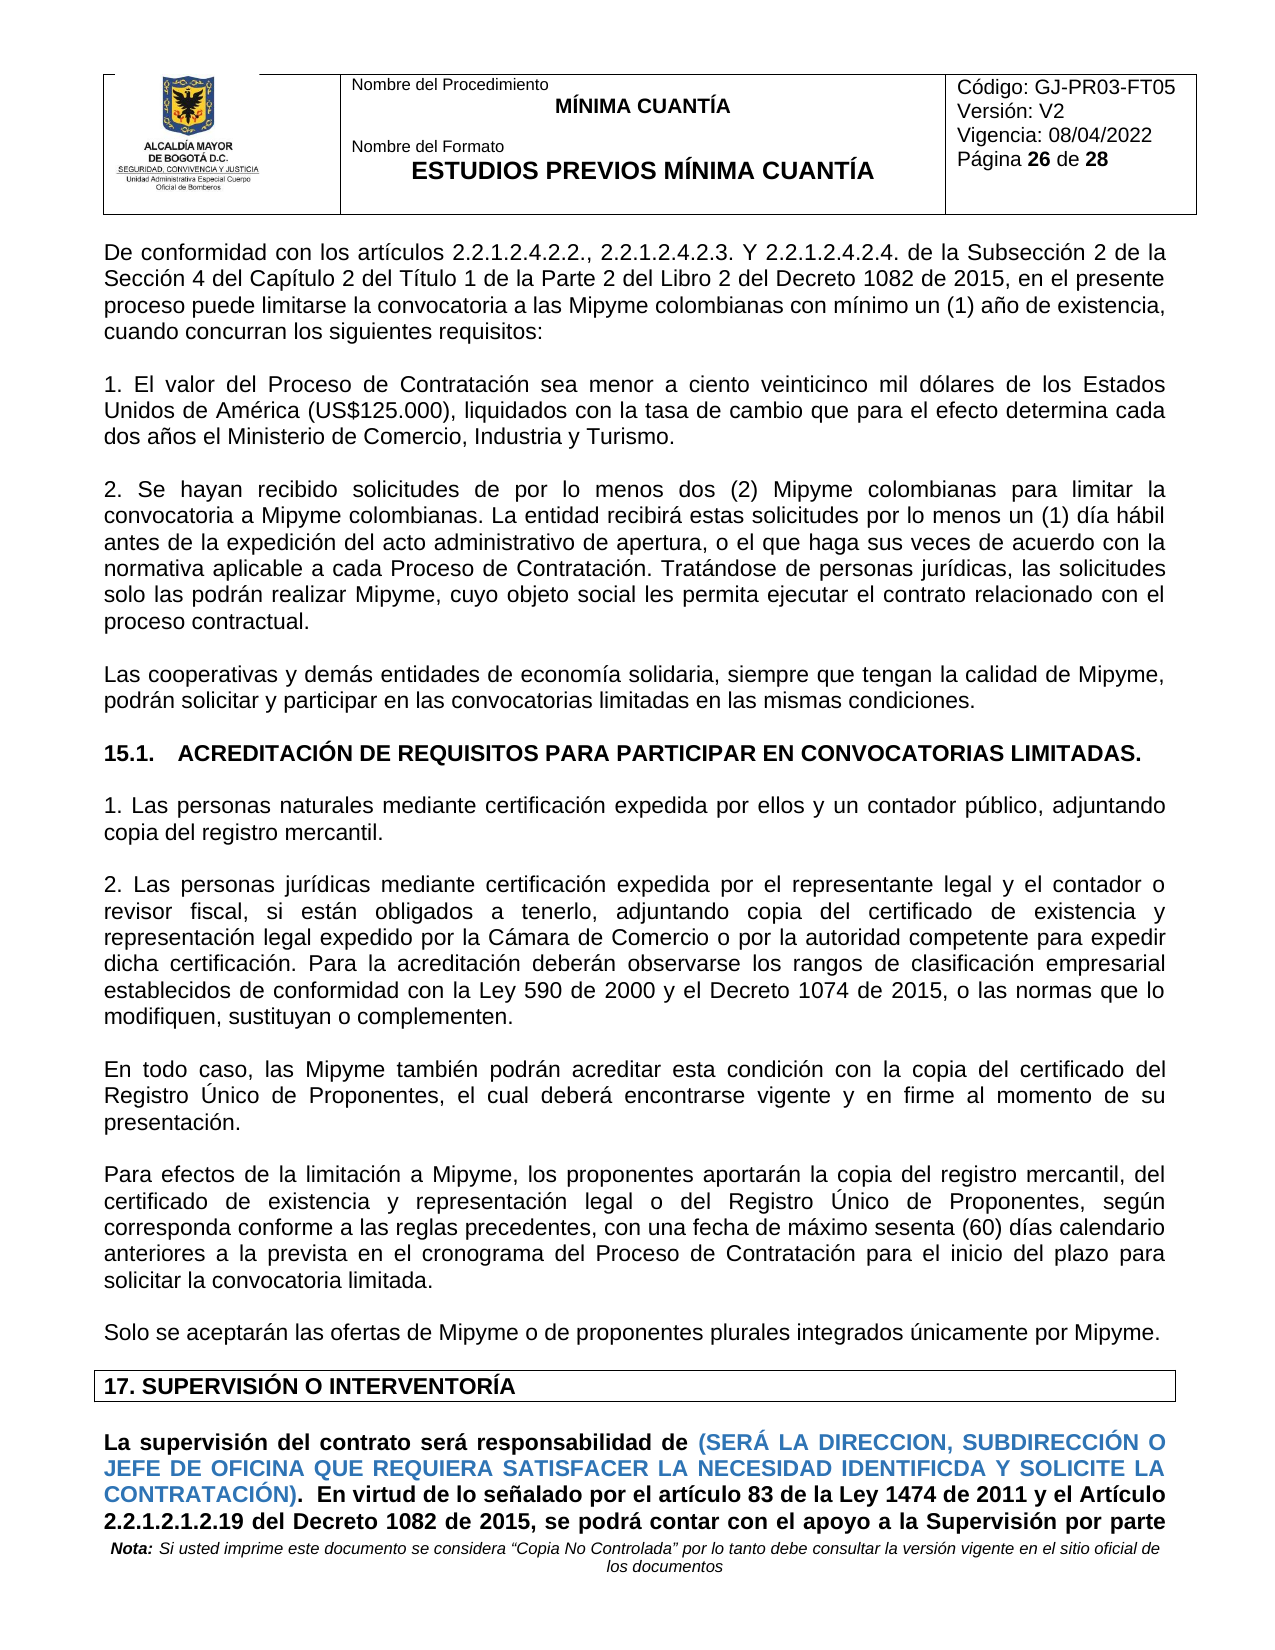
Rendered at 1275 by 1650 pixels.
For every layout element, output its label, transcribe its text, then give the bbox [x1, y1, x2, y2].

list ACREDITACIÓN DE REQUISITOS PARA PARTICIPAR EN CONVOCATORIAS LIMITADAS. [103, 739, 1167, 766]
text Solo se aceptarán las ofertas de Mipyme o de proponentes plurales integrados únicamente por Mipyme. [103, 1319, 1167, 1346]
picture [115, 74, 260, 192]
text En todo caso, las Mipyme también podrán acreditar esta condición con la copia del certificado del Registro Único de Proponentes, el cual deberá encontrarse vigente y en firme al momento de su presentación. [103, 1056, 1167, 1135]
text De conformidad con los artículos 2.2.1.2.4.2.2., 2.2.1.2.4.2.3. Y 2.2.1.2.4.2.4. de la Subsección 2 de la Sección 4 del Capítulo 2 del Título 1 de la Parte 2 del Libro 2 del Decreto 1082 de 2015, en el presente proceso puede limitarse la convocatoria a las Mipyme colombianas con mínimo un (1) año de existencia, cuando concurran los siguientes requisitos: [103, 239, 1167, 344]
text 1. El valor del Proceso de Contratación sea menor a ciento veinticinco mil dólares de los Estados Unidos de América (US$125.000), liquidados con la tasa de cambio que para el efecto determina cada dos años el Ministerio de Comercio, Industria y Turismo. [103, 371, 1167, 450]
text 2. Las personas jurídicas mediante certificación expedida por el representante legal y el contador o revisor fiscal, si están obligados a tenerlo, adjuntando copia del certificado de existencia y representación legal expedido por la Cámara de Comercio o por la autoridad competente para expedir dicha certificación. Para la acreditación deberán observarse los rangos de clasificación empresarial establecidos de conformidad con la Ley 590 de 2000 y el Decreto 1074 de 2015, o las normas que lo modifiquen, sustituyan o complementen. [103, 871, 1167, 1029]
text Las cooperativas y demás entidades de economía solidaria, siempre que tengan la calidad de Mipyme, podrán solicitar y participar en las convocatorias limitadas en las mismas condiciones. [103, 661, 1167, 713]
text 2. Se hayan recibido solicitudes de por lo menos dos (2) Mipyme colombianas para limitar la convocatoria a Mipyme colombianas. La entidad recibirá estas solicitudes por lo menos un (1) día hábil antes de la expedición del acto administrativo de apertura, o el que haga sus veces de acuerdo con la normativa aplicable a cada Proceso de Contratación. Tratándose de personas jurídicas, las solicitudes solo las podrán realizar Mipyme, cuyo objeto social les permita ejecutar el contrato relacionado con el proceso contractual. [103, 476, 1167, 634]
text 1. Las personas naturales mediante certificación expedida por ellos y un contador público, adjuntando copia del registro mercantil. [103, 792, 1167, 845]
text Para efectos de la limitación a Mipyme, los proponentes aportarán la copia del registro mercantil, del certificado de existencia y representación legal o del Registro Único de Proponentes, según corresponda conforme a las reglas precedentes, con una fecha de máximo sesenta (60) días calendario anteriores a la prevista en el cronograma del Proceso de Contratación para el inicio del plazo para solicitar la convocatoria limitada. [103, 1161, 1167, 1293]
text 17. SUPERVISIÓN O INTERVENTORÍA [95, 1371, 1175, 1401]
